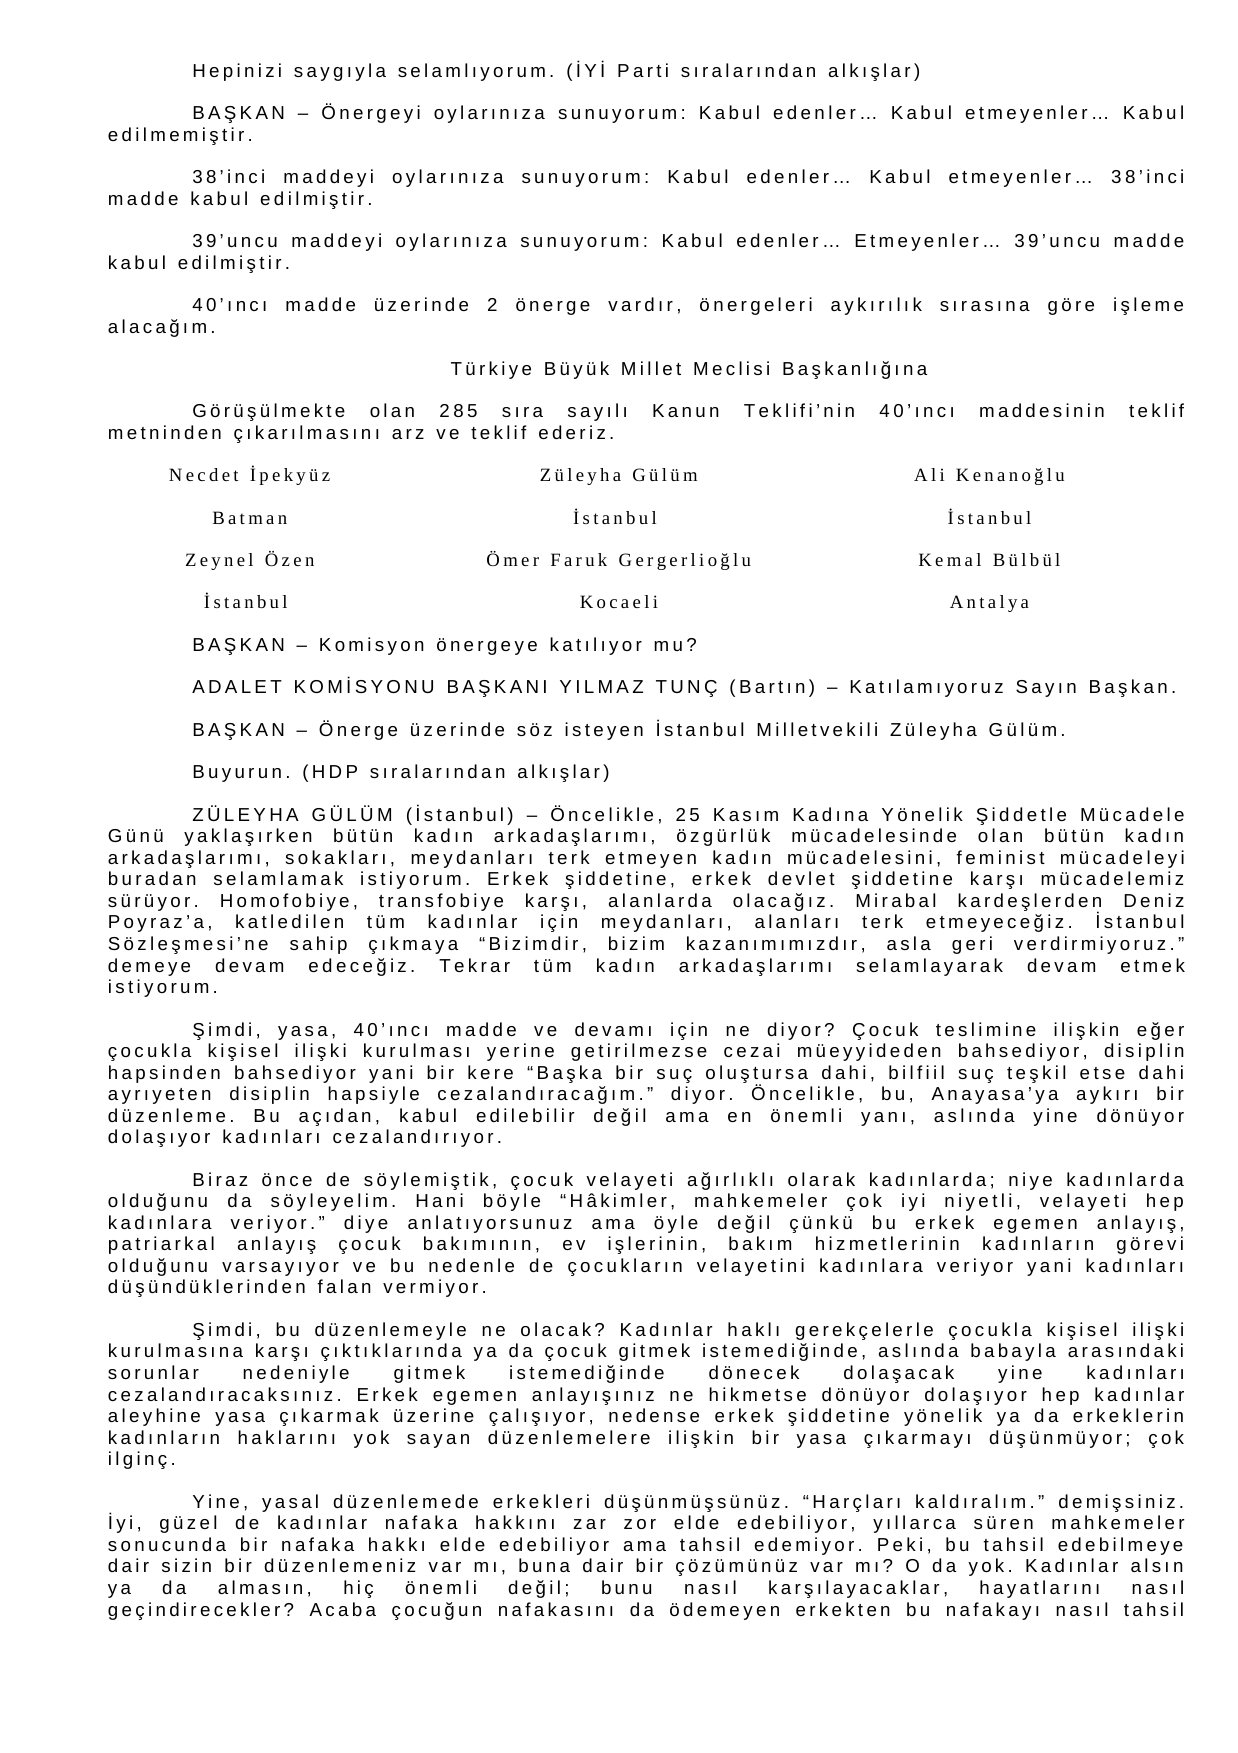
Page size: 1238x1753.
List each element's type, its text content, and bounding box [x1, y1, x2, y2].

text Türkiye Büyük Millet Meclisi Başkanlığına [108, 358, 1186, 379]
text Zeynel Özen Ömer Faruk Gergerlioğlu Kemal Bülbül [108, 549, 1186, 571]
text Görüşülmekte olan 285 sıra sayılı Kanun Teklifi’nin 40’ıncı maddesinin teklif metninden çıkarılmasını arz ve teklif ederiz. [108, 400, 1186, 443]
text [108, 1491, 1186, 1620]
text 38’inci maddeyi oylarınıza sunuyorum: Kabul edenler… Kabul etmeyenler… 38’inci madde kabul edilmiştir. [108, 166, 1186, 209]
text Şimdi, bu düzenlemeyle ne olacak? Kadınlar haklı gerekçelerle çocukla kişisel ilişki kurulmasına karşı çıktıklarında ya da çocuk gitmek istemediğinde, aslında babayla arasındaki sorunlar nedeniyle gitmek istemediğinde dönecek dolaşacak yine kadınları cezalandıracaksınız. Erkek egemen anlayışınız ne hikmetse dönüyor dolaşıyor hep kadınlar aleyhine yasa çıkarmak üzerine çalışıyor, nedense erkek şiddetine yönelik ya da erkeklerin kadınların haklarını yok sayan düzenlemelere ilişkin bir yasa çıkarmayı düşünmüyor; çok ilginç. [108, 1319, 1186, 1470]
text İstanbul Kocaeli Antalya [108, 591, 1186, 613]
text Şimdi, yasa, 40’ıncı madde ve devamı için ne diyor? Çocuk teslimine ilişkin eğer çocukla kişisel ilişki kurulması yerine getirilmezse cezai müeyyideden bahsediyor, disiplin hapsinden bahsediyor yani bir kere “Başka bir suç oluştursa dahi, bilfiil suç teşkil etse dahi ayrıyeten disiplin hapsiyle cezalandıracağım.” diyor. Öncelikle, bu, Anayasa’ya aykırı bir düzenleme. Bu açıdan, kabul edilebilir değil ama en önemli yanı, aslında yine dönüyor dolaşıyor kadınları cezalandırıyor. [108, 1018, 1186, 1148]
text Buyurun. (HDP sıralarından alkışlar) [108, 761, 1186, 783]
text Hepinizi saygıyla selamlıyorum. (İYİ Parti sıralarından alkışlar) [108, 60, 1186, 81]
text BAŞKAN – Komisyon önergeye katılıyor mu? [108, 634, 1186, 655]
text Batman İstanbul İstanbul [108, 507, 1186, 528]
text BAŞKAN – Önergeyi oylarınıza sunuyorum: Kabul edenler… Kabul etmeyenler… Kabul edilmemiştir. [108, 102, 1186, 145]
text ADALET KOMİSYONU BAŞKANI YILMAZ TUNÇ (Bartın) – Katılamıyoruz Sayın Başkan. [108, 676, 1186, 698]
text Biraz önce de söylemiştik, çocuk velayeti ağırlıklı olarak kadınlarda; niye kadınlarda olduğunu da söyleyelim. Hani böyle “Hâkimler, mahkemeler çok iyi niyetli, velayeti hep kadınlara veriyor.” diye anlatıyorsunuz ama öyle değil çünkü bu erkek egemen anlayış, patriarkal anlayış çocuk bakımının, ev işlerinin, bakım hizmetlerinin kadınların görevi olduğunu varsayıyor ve bu nedenle de çocukların velayetini kadınlara veriyor yani kadınları düşündüklerinden falan vermiyor. [108, 1168, 1186, 1298]
text 39’uncu maddeyi oylarınıza sunuyorum: Kabul edenler… Etmeyenler… 39’uncu madde kabul edilmiştir. [108, 230, 1186, 273]
text ZÜLEYHA GÜLÜM (İstanbul) – Öncelikle, 25 Kasım Kadına Yönelik Şiddetle Mücadele Günü yaklaşırken bütün kadın arkadaşlarımı, özgürlük mücadelesinde olan bütün kadın arkadaşlarımı, sokakları, meydanları terk etmeyen kadın mücadelesini, feminist mücadeleyi buradan selamlamak istiyorum. Erkek şiddetine, erkek devlet şiddetine karşı mücadelemiz sürüyor. Homofobiye, transfobiye karşı, alanlarda olacağız. Mirabal kardeşlerden Deniz Poyraz’a, katledilen tüm kadınlar için meydanları, alanları terk etmeyeceğiz. İstanbul Sözleşmesi’ne sahip çıkmaya “Bizimdir, bizim kazanımımızdır, asla geri verdirmiyoruz.” demeye devam edeceğiz. Tekrar tüm kadın arkadaşlarımı selamlayarak devam etmek istiyorum. [108, 803, 1186, 997]
text BAŞKAN – Önerge üzerinde söz isteyen İstanbul Milletvekili Züleyha Gülüm. [108, 719, 1186, 740]
text 40’ıncı madde üzerinde 2 önerge vardır, önergeleri aykırılık sırasına göre işleme alacağım. [108, 294, 1186, 337]
text Necdet İpekyüz Züleyha Gülüm Ali Kenanoğlu [108, 464, 1186, 486]
